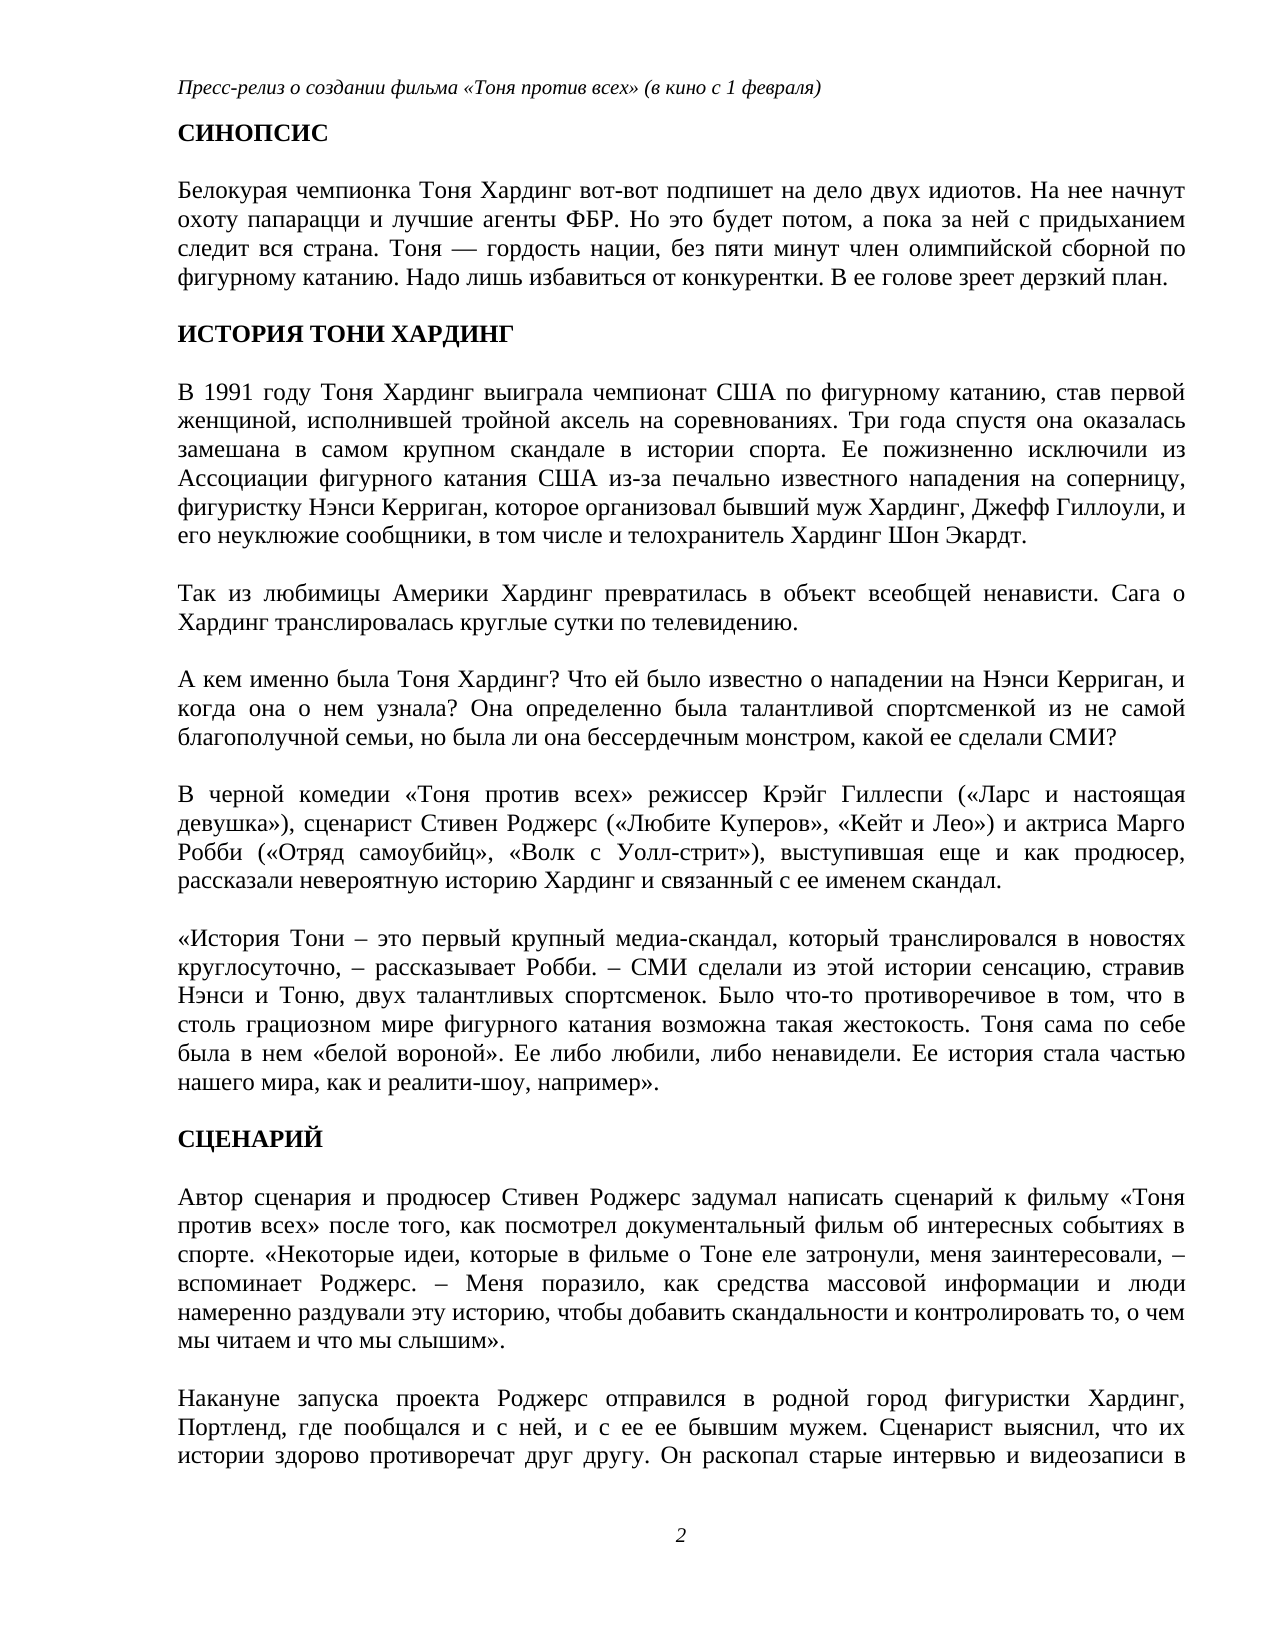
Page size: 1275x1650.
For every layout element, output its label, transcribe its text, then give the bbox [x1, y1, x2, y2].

text Автор сценария и продюсер Стивен Роджерс задумал написать сценарий к фильму «Тоня против всех» после того, как посмотрел документальный фильм об интересных событиях в спорте. «Некоторые идеи, которые в фильме о Тоне еле затронули, меня заинтересовали, – вспоминает Роджерс. – Меня поразило, как средства массовой информации и люди намеренно раздували эту историю, чтобы добавить скандальности и контролировать то, о чем мы читаем и что мы слышим». [177, 1182, 1186, 1354]
text В 1991 году Тоня Хардинг выиграла чемпионат США по фигурному катанию, став первой женщиной, исполнившей тройной аксель на соревнованиях. Три года спустя она оказалась замешана в самом крупном скандале в истории спорта. Ее пожизненно исключили из Ассоциации фигурного катания США из-за печально известного нападения на соперницу, фигуристку Нэнси Керриган, которое организовал бывший муж Хардинг, Джефф Гиллоули, и его неуклюжие сообщники, в том числе и телохранитель Хардинг Шон Экардт. [177, 377, 1186, 549]
text Белокурая чемпионка Тоня Хардинг вот-вот подпишет на дело двух идиотов. На нее начнут охоту папарацци и лучшие агенты ФБР. Но это будет потом, а пока за ней с придыханием следит вся страна. Тоня — гордость нации, без пяти минут член олимпийской сборной по фигурному катанию. Надо лишь избавиться от конкурентки. В ее голове зреет дерзкий план. [177, 176, 1186, 291]
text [177, 1383, 1186, 1469]
text СИНОПСИС [177, 118, 1186, 147]
text А кем именно была Тоня Хардинг? Что ей было известно о нападении на Нэнси Керриган, и когда она о нем узнала? Она определенно была талантливой спортсменкой из не самой благополучной семьи, но была ли она бессердечным монстром, какой ее сделали СМИ? [177, 664, 1186, 751]
text В черной комедии «Тоня против всех» режиссер Крэйг Гиллеспи («Ларс и настоящая девушка»), сценарист Стивен Роджерс («Любите Куперов», «Кейт и Лео») и актриса Марго Робби («Отряд самоубийц», «Волк с Уолл-стрит»), выступившая еще и как продюсер, рассказали невероятную историю Хардинг и связанный с ее именем скандал. [177, 779, 1186, 894]
text ИСТОРИЯ ТОНИ ХАРДИНГ [177, 319, 1186, 348]
text «История Тони – это первый крупный медиа-скандал, который транслировался в новостях круглосуточно, – рассказывает Робби. – СМИ сделали из этой истории сенсацию, стравив Нэнси и Тоню, двух талантливых спортсменок. Было что-то противоречивое в том, что в столь грациозном мире фигурного катания возможна такая жестокость. Тоня сама по себе была в нем «белой вороной». Ее либо любили, либо ненавидели. Ее история стала частью нашего мира, как и реалити-шоу, например». [177, 923, 1186, 1096]
text Так из любимицы Америки Хардинг превратилась в объект всеобщей ненависти. Сага о Хардинг транслировалась круглые сутки по телевидению. [177, 578, 1186, 636]
text СЦЕНАРИЙ [177, 1124, 1186, 1153]
